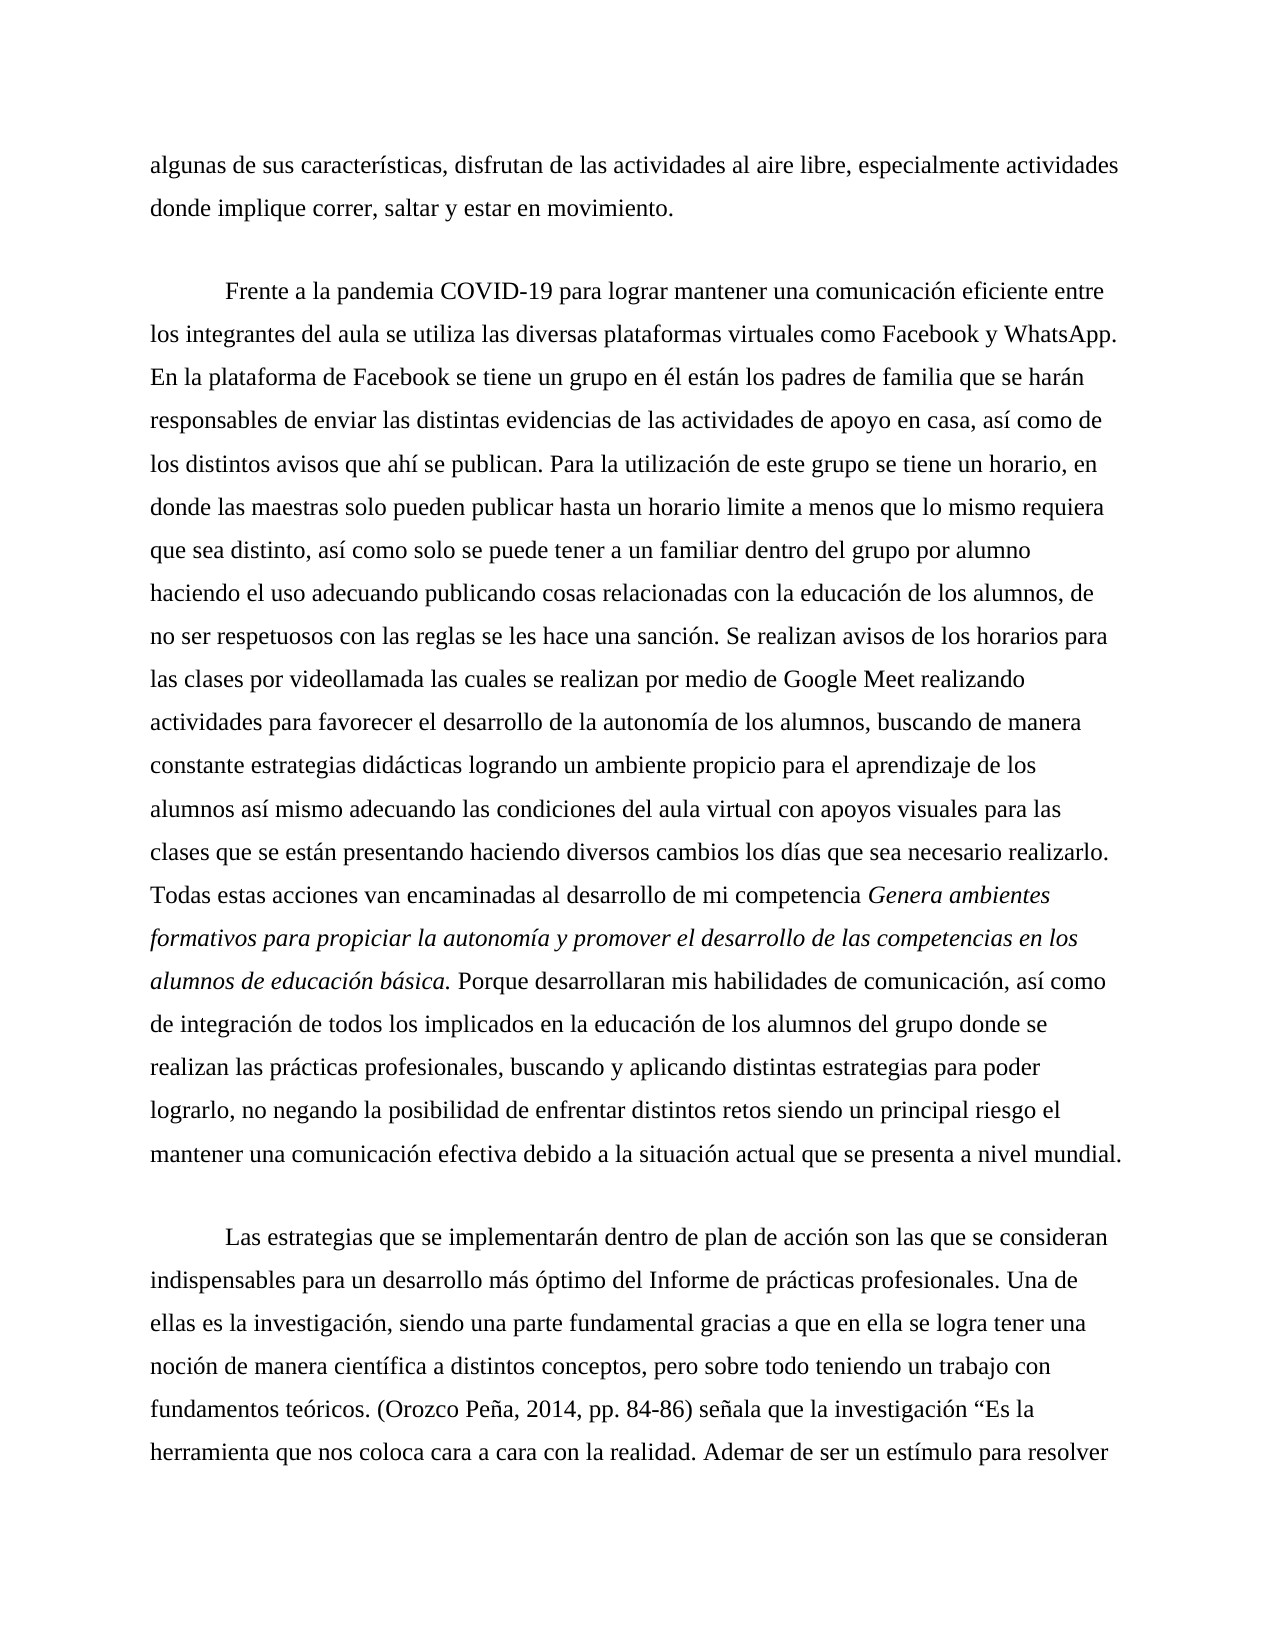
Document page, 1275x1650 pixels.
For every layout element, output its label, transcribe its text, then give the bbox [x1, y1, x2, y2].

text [150, 150, 1125, 222]
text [150, 1222, 1125, 1466]
text Frente a la pandemia COVID-19 para lograr mantener una comunicación eficiente entre los integrantes del aula se utiliza las diversas plataformas virtuales como Facebook y WhatsApp. En la plataforma de Facebook se tiene un grupo en él están los padres de familia que se harán responsables de enviar las distintas evidencias de las actividades de apoyo en casa, así como de los distintos avisos que ahí se publican. Para la utilización de este grupo se tiene un horario, en donde las maestras solo pueden publicar hasta un horario limite a menos que lo mismo requiera que sea distinto, así como solo se puede tener a un familiar dentro del grupo por alumno haciendo el uso adecuando publicando cosas relacionadas con la educación de los alumnos, de no ser respetuosos con las reglas se les hace una sanción. Se realizan avisos de los horarios para las clases por videollamada las cuales se realizan por medio de Google Meet realizando actividades para favorecer el desarrollo de la autonomía de los alumnos, buscando de manera constante estrategias didácticas logrando un ambiente propicio para el aprendizaje de los alumnos así mismo adecuando las condiciones del aula virtual con apoyos visuales para las clases que se están presentando haciendo diversos cambios los días que sea necesario realizarlo. Todas estas acciones van encaminadas al desarrollo de mi competencia Genera ambientes formativos para propiciar la autonomía y promover el desarrollo de las competencias en los alumnos de educación básica. Porque desarrollaran mis habilidades de comunicación, así como de integración de todos los implicados en la educación de los alumnos del grupo donde se realizan las prácticas profesionales, buscando y aplicando distintas estrategias para poder lograrlo, no negando la posibilidad de enfrentar distintos retos siendo un principal riesgo el mantener una comunicación efectiva debido a la situación actual que se presenta a nivel mundial. [150, 276, 1125, 1167]
